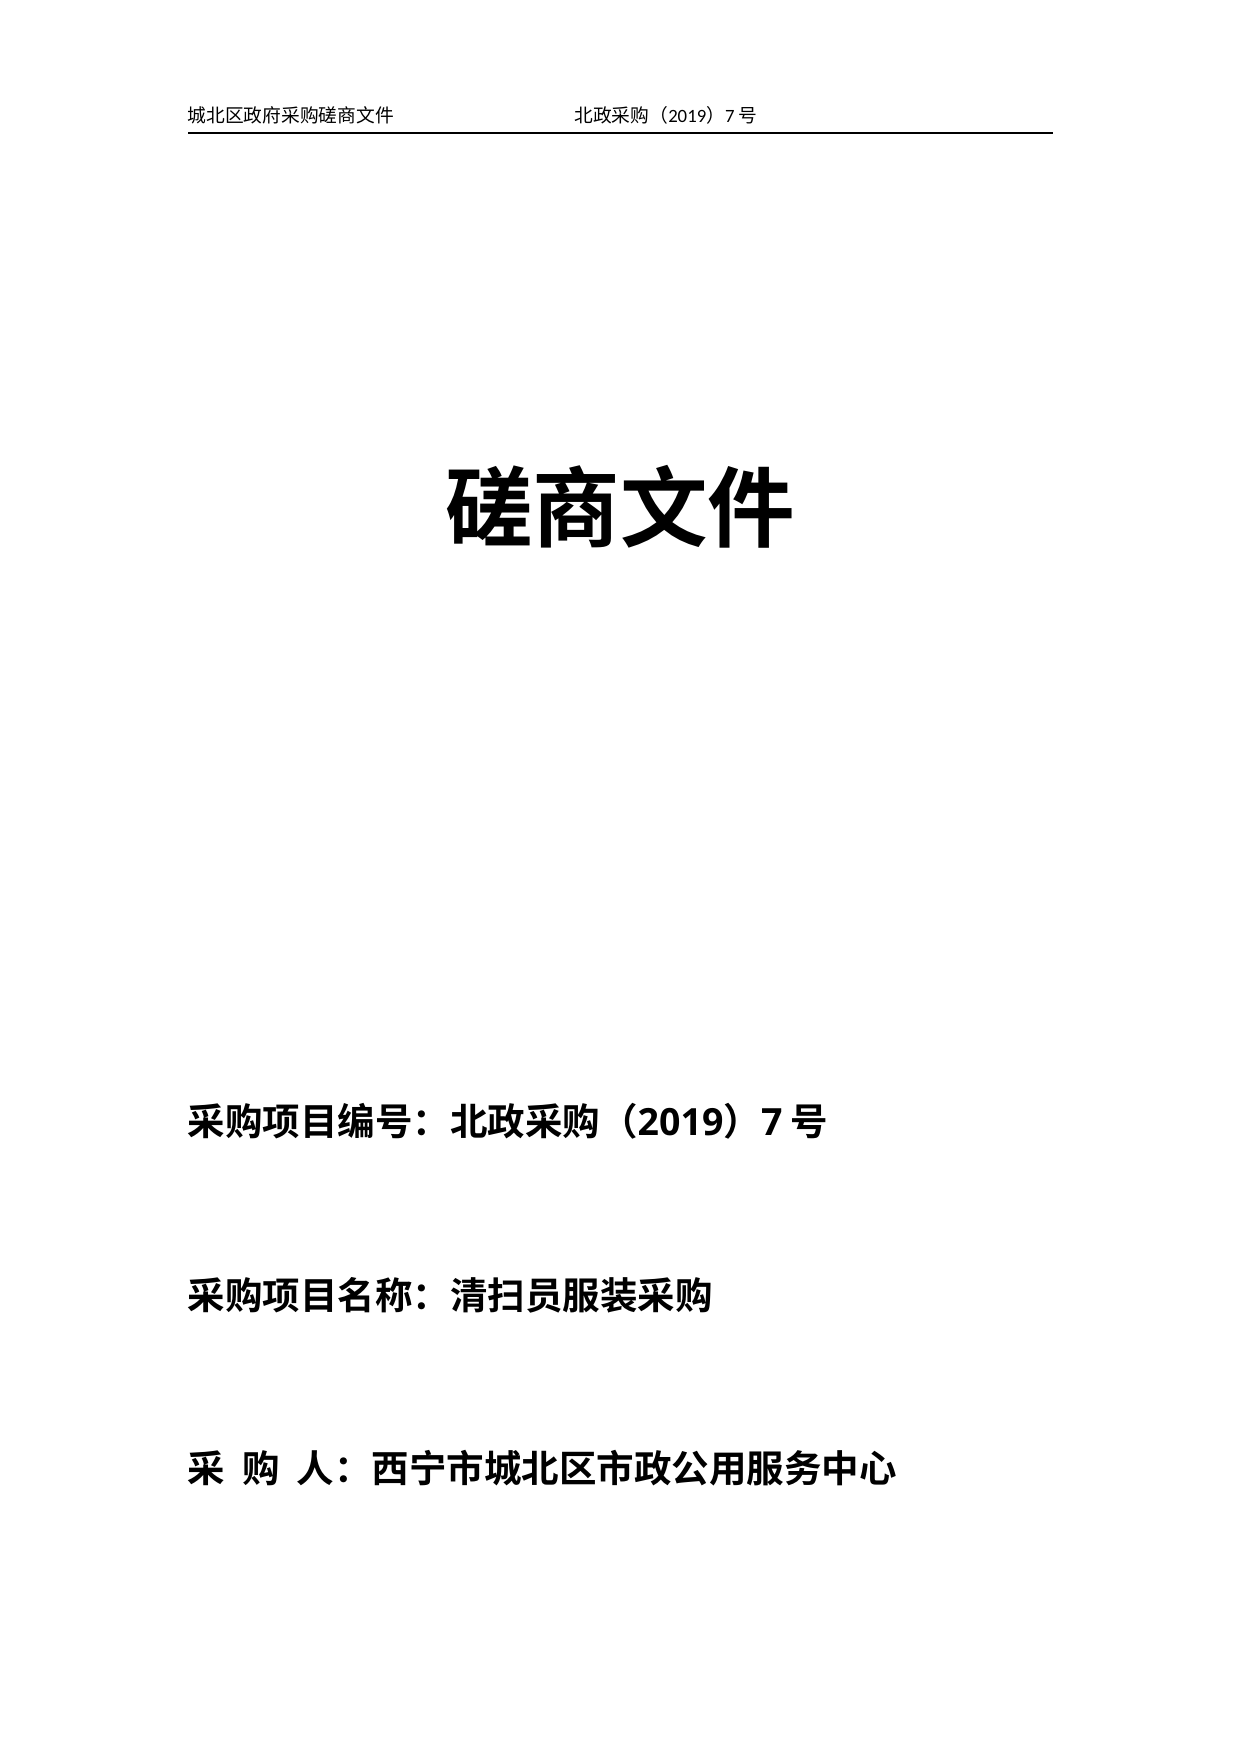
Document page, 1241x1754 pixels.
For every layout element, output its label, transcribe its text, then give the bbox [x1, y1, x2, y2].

text 采 购 人：西宁市城北区市政公用服务中心 [187, 1434, 1053, 1499]
text 采购项目名称：清扫员服装采购 [187, 1261, 1053, 1326]
text 采购项目编号：北政采购（2019）7号 [187, 1087, 1053, 1152]
text 磋商文件 [187, 437, 1053, 567]
